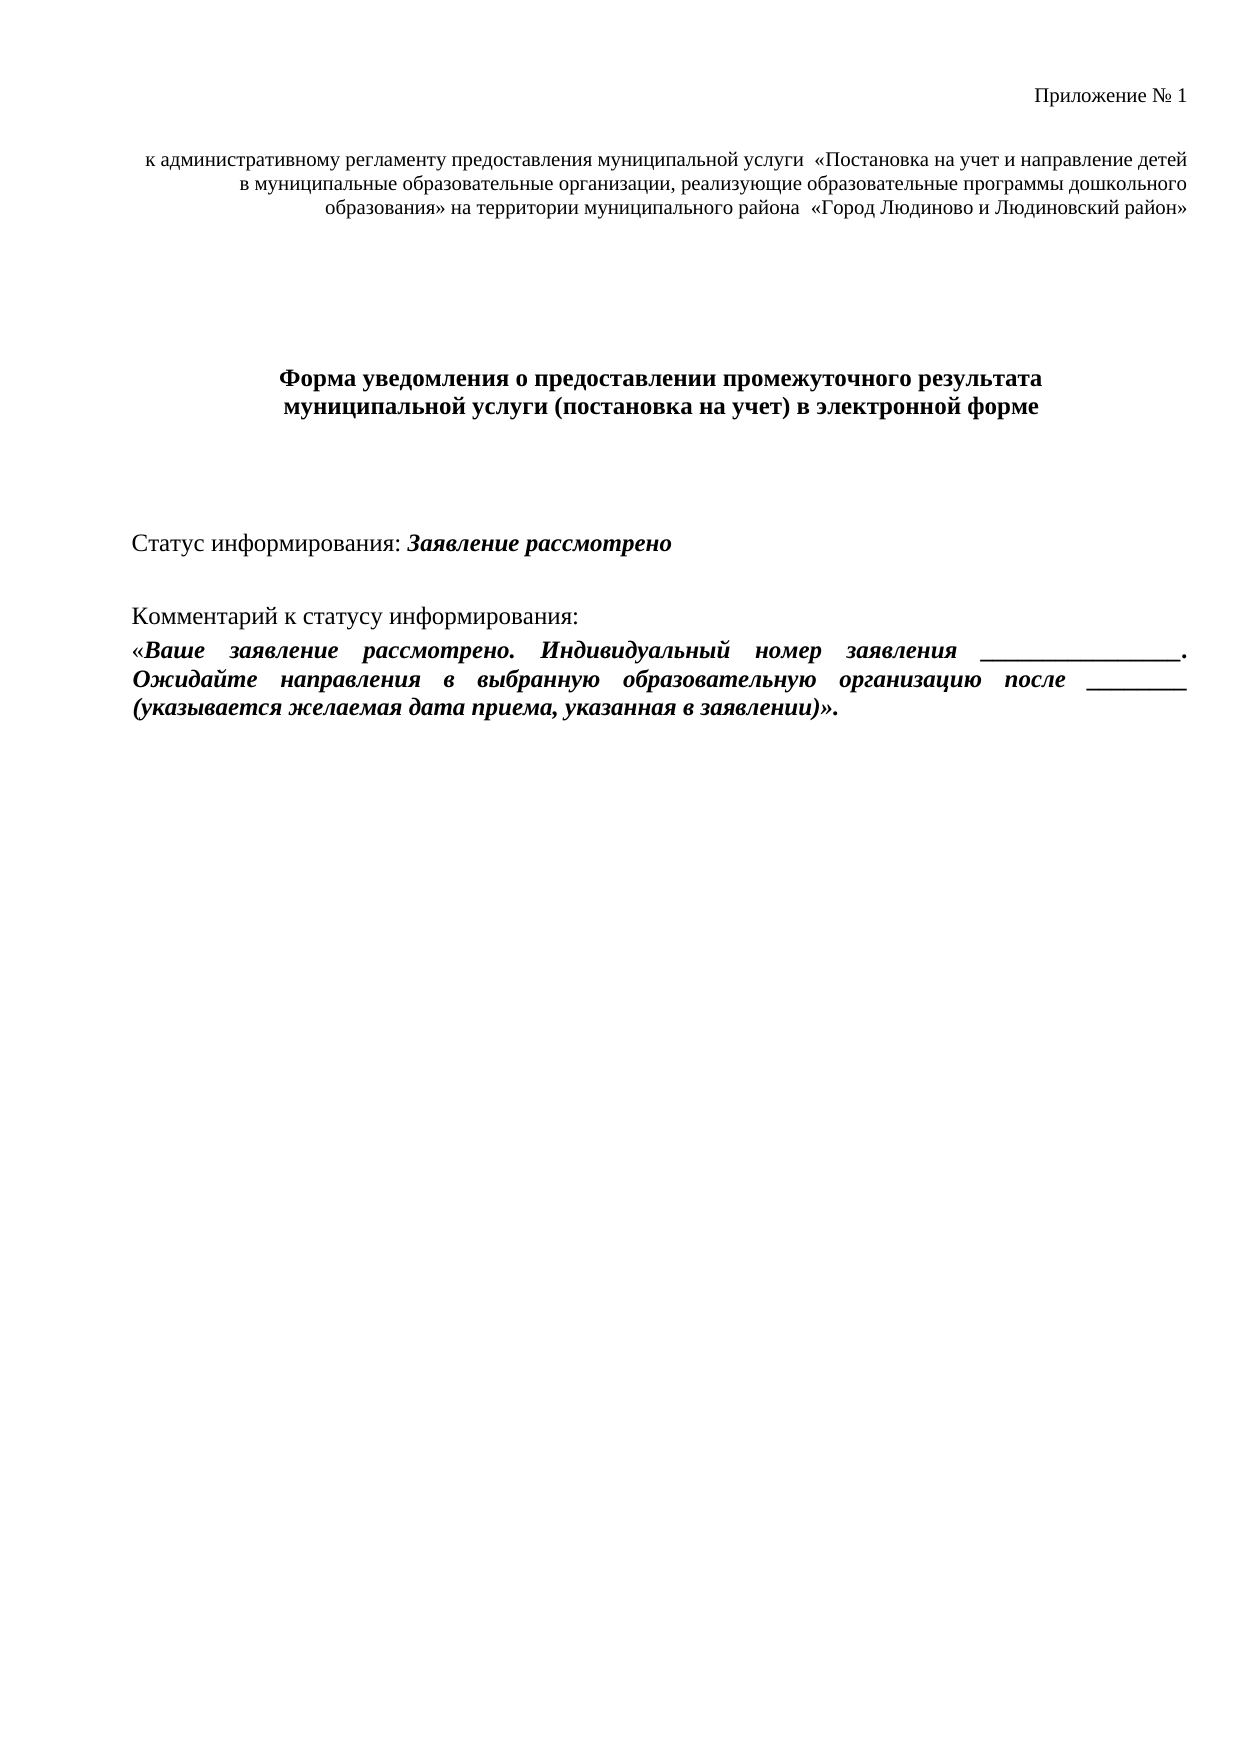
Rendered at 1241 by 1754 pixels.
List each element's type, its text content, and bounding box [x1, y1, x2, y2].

text «Ваше заявление рассмотрено. Индивидуальный номер заявления ________________. Ожидайте направления в выбранную образовательную организацию после ________ (указывается желаемая дата приема, указанная в заявлении)». [131, 636, 1189, 721]
text к административному регламенту предоставления муниципальной услуги «Постановка на учет и направление детей в муниципальные образовательные организации, реализующие образовательные программы дошкольного образования» на территории муниципального района «Город Людиново и Людиновский район» [133, 146, 1187, 219]
text Форма уведомления о предоставлении промежуточного результата муниципальной услуги (постановка на учет) в электронной форме [212, 363, 1110, 420]
text Комментарий к статусу информирования: [131, 602, 1189, 630]
text Статус информирования: Заявление рассмотрено [131, 529, 1189, 557]
text Приложение № 1 [133, 83, 1187, 107]
